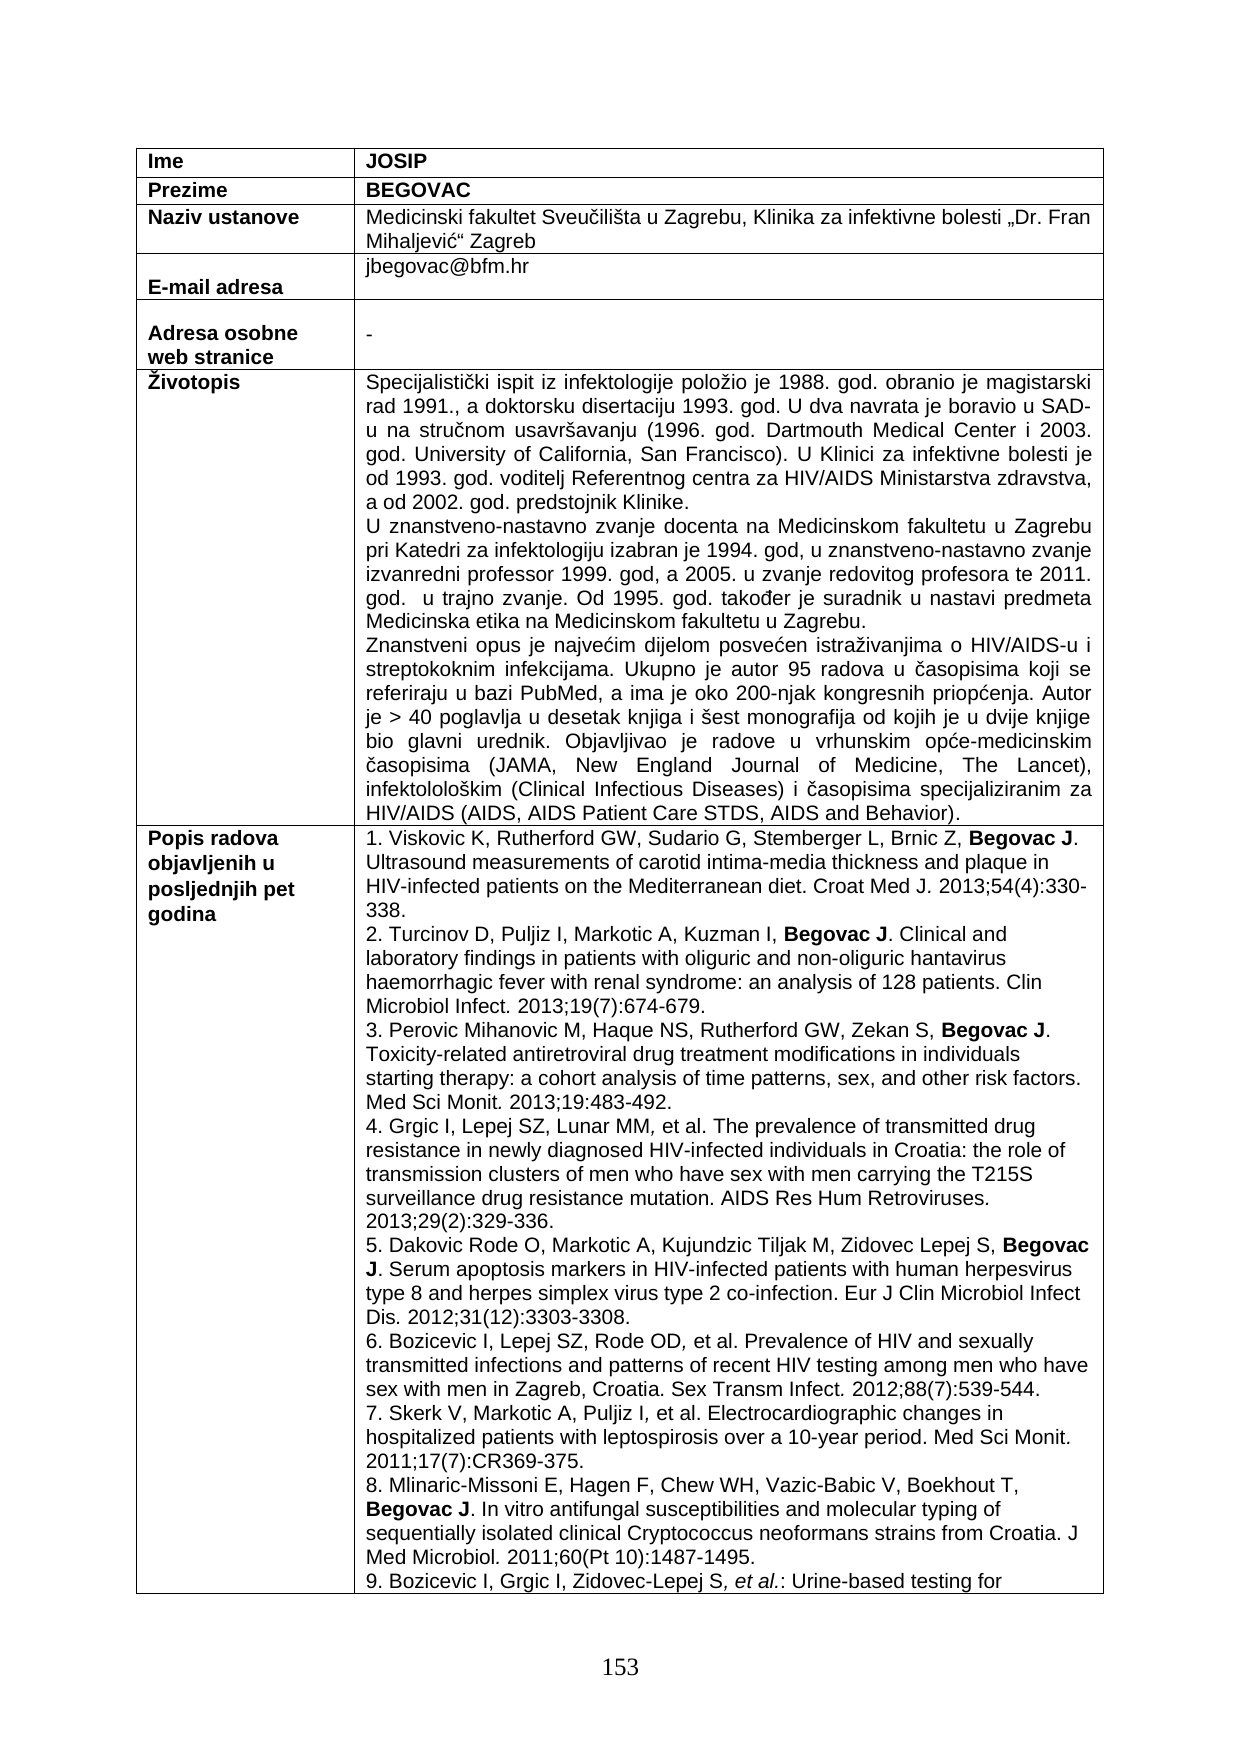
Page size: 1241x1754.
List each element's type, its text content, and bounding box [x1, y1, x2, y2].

table_cell - [355, 300, 1103, 369]
table_cell jbegovac@bfm.hr [355, 254, 1103, 299]
table_header Ime [137, 149, 354, 177]
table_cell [355, 826, 1103, 1593]
table_cell Prezime [137, 178, 354, 204]
table_cell Životopis [137, 370, 354, 825]
table_cell Specijalistički ispit iz infektologije položio je 1988. god. obranio je magistarski rad 1991., a doktorsku disertaciju 1993. god. U dva navrata je boravio u SAD-u na stručnom usavršavanju (1996. god. Dartmouth Medical Center i 2003. god. University of California, San Francisco). U Klinici za infektivne bolesti je od 1993. god. voditelj Referentnog centra za HIV/AIDS Ministarstva zdravstva, a od 2002. god. predstojnik Klinike. U znanstveno-nastavno zvanje docenta na Medicinskom fakultetu u Zagrebu pri Katedri za infektologiju izabran je 1994. god, u znanstveno-nastavno zvanje izvanredni professor 1999. god, a 2005. u zvanje redovitog profesora te 2011. god. u trajno zvanje. Od 1995. god. također je suradnik u nastavi predmeta Medicinska etika na Medicinskom fakultetu u Zagrebu. Znanstveni opus je najvećim dijelom posvećen istraživanjima o HIV/AIDS-u i streptokoknim infekcijama. Ukupno je autor 95 radova u časopisima koji se referiraju u bazi PubMed, a ima je oko 200-njak kongresnih priopćenja. Autor je > 40 poglavlja u desetak knjiga i šest monografija od kojih je u dvije knjige bio glavni urednik. Objavljivao je radove u vrhunskim opće-medicinskim časopisima (JAMA, New England Journal of Medicine, The Lancet), infektolološkim (Clinical Infectious Diseases) i časopisima specijaliziranim za HIV/AIDS (AIDS, AIDS Patient Care STDS, AIDS and Behavior). [355, 370, 1103, 825]
table_cell BEGOVAC [355, 178, 1103, 204]
table_cell Adresa osobne web stranice [137, 300, 354, 369]
table_cell Naziv ustanove [137, 205, 354, 253]
table_cell Medicinski fakultet Sveučilišta u Zagrebu, Klinika za infektivne bolesti „Dr. Fran Mihaljević“ Zagreb [355, 205, 1103, 253]
table_header JOSIP [355, 149, 1103, 177]
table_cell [137, 826, 354, 1593]
table_cell E-mail adresa [137, 254, 354, 299]
